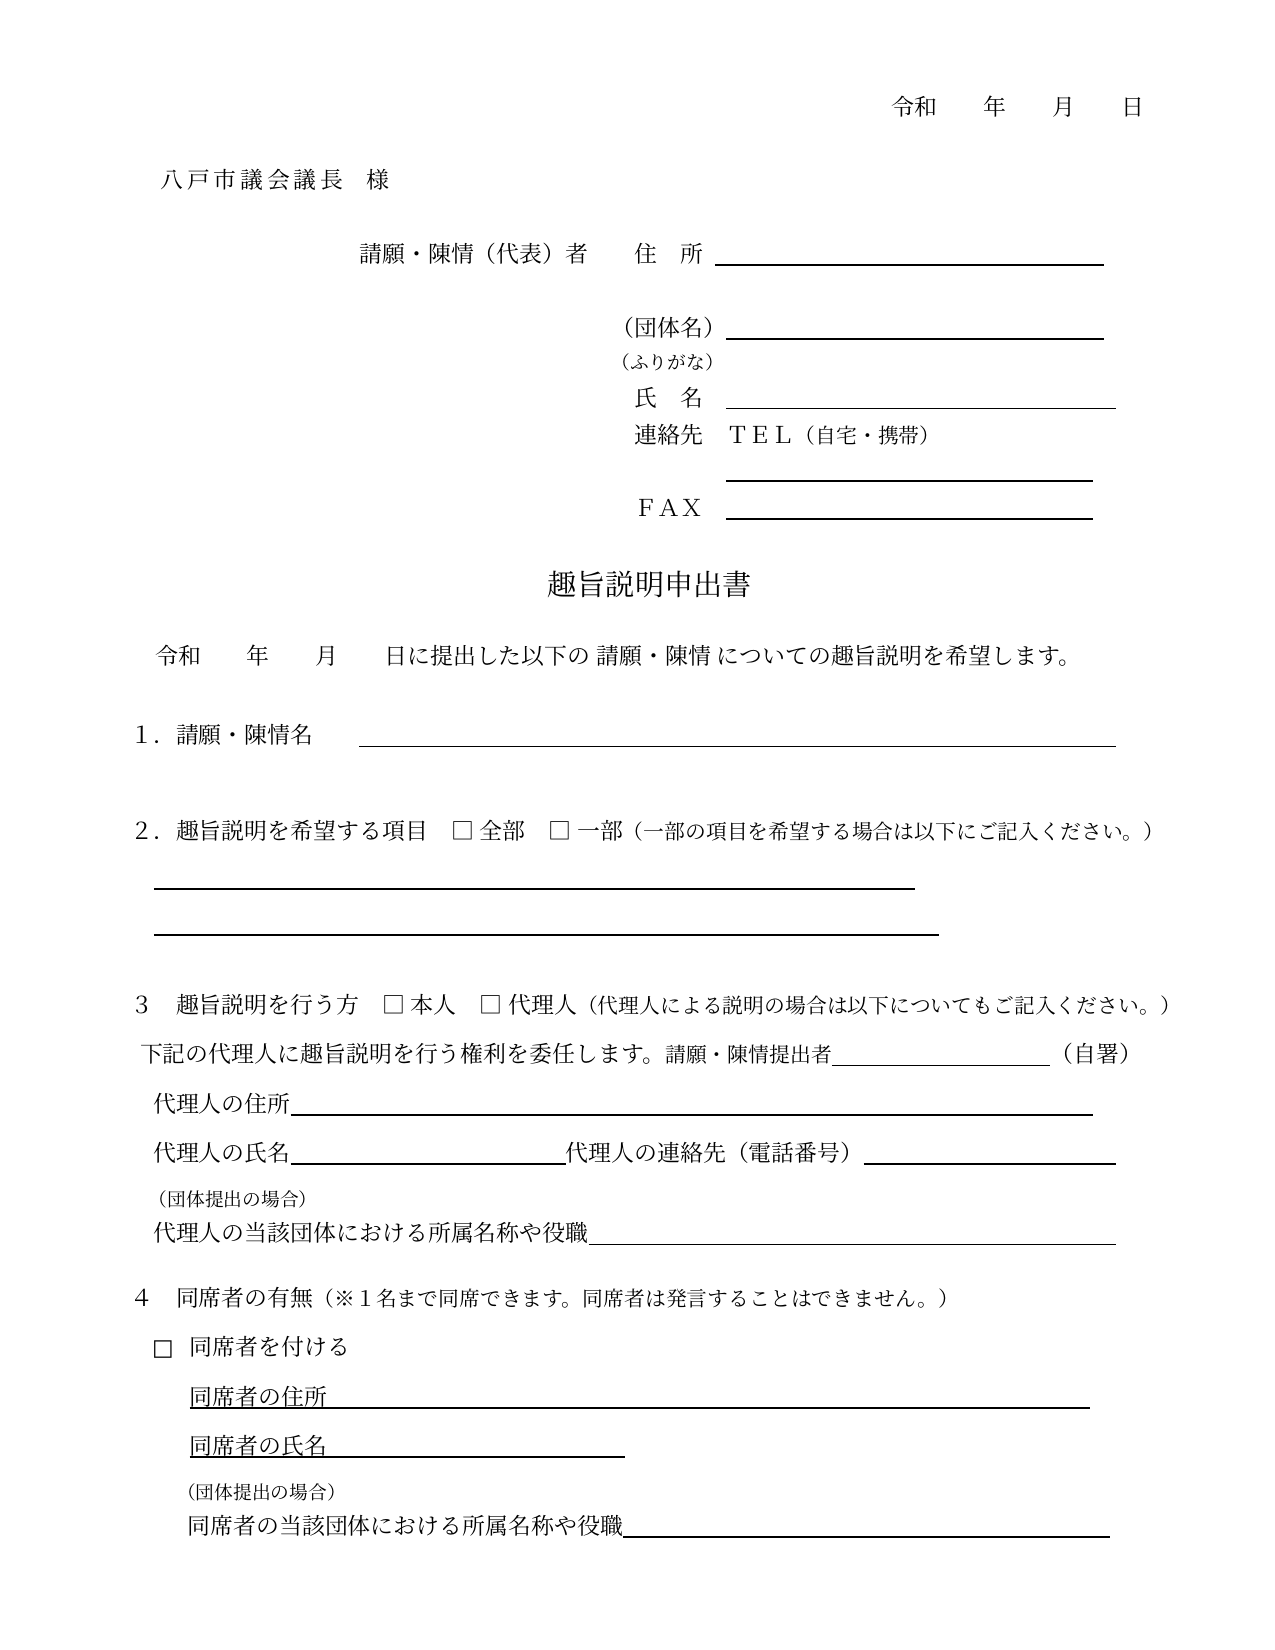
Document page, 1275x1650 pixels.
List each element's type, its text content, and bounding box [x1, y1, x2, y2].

text 趣旨説明申出書 [130, 562, 1169, 604]
text ３ 趣旨説明を行う方 □ 本人 □ 代理人（代理人による説明の場合は以下についてもご記入ください。） [130, 987, 1193, 1020]
text 同席者の住所 [189, 1379, 1169, 1412]
text 代理人の当該団体における所属名称や役職 [130, 1216, 1169, 1248]
text 令和 年 月 日 [130, 89, 1144, 122]
text 令和 年 月 日に提出した以下の 請願・陳情 についての趣旨説明を希望します。 [130, 638, 1169, 671]
text ４ 同席者の有無（※１名まで同席できます。同席者は発言することはできません。） [130, 1280, 1169, 1313]
text 連絡先 ＴＥＬ（自宅・携帯） [130, 417, 1169, 450]
text 請願・陳情（代表）者 住 所 [130, 236, 1169, 269]
text （団体名） [130, 310, 1169, 343]
text （ふりがな） [130, 348, 1169, 375]
text １．請願・陳情名 [130, 717, 1169, 750]
text 八戸市議会議長 様 [130, 162, 1169, 195]
text 同席者の氏名 [189, 1428, 1169, 1461]
text 代理人の氏名 代理人の連絡先（電話番号） [130, 1135, 1169, 1168]
text ＦＡＸ [130, 490, 1169, 523]
list 同席者を付ける [152, 1329, 1169, 1362]
text （団体提出の場合） [130, 1477, 1169, 1504]
text 下記の代理人に趣旨説明を行う権利を委任します。請願・陳情提出者 （自署） [130, 1036, 1169, 1069]
text 同席者の当該団体における所属名称や役職 [130, 1508, 1169, 1541]
text （団体提出の場合） [130, 1184, 1169, 1212]
text ２．趣旨説明を希望する項目 □ 全部 □ 一部（一部の項目を希望する場合は以下にご記入ください。） [130, 813, 1169, 846]
text 代理人の住所 [130, 1086, 1169, 1119]
text 氏 名 [130, 379, 1169, 412]
